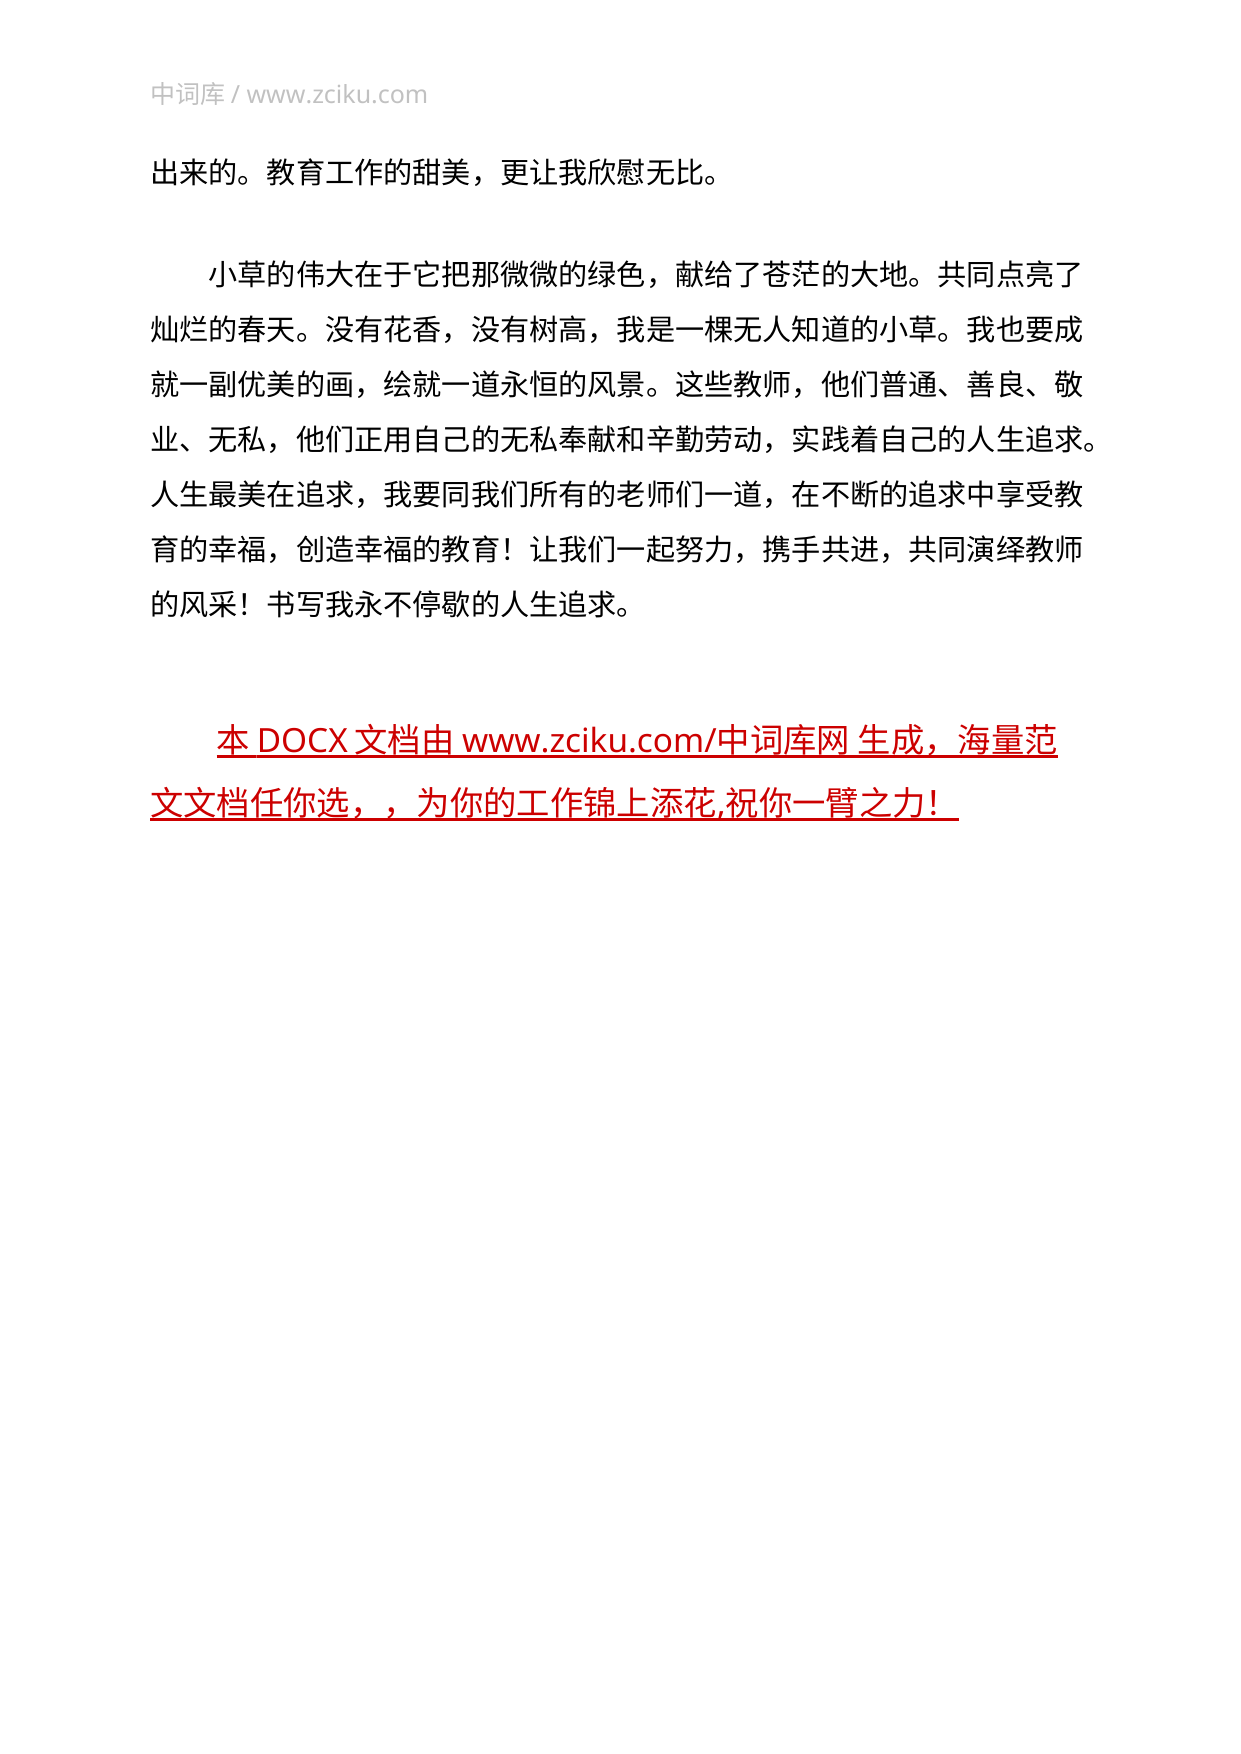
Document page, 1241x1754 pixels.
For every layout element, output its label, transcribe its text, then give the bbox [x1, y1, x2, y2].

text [150, 150, 1090, 192]
text 本DOCX文档由 www.zciku.com/中词库网 生成，海量范文文档任你选，，为你的工作锦上添花,祝你一臂之力！ [150, 714, 1090, 825]
text 小草的伟大在于它把那微微的绿色，献给了苍茫的大地。共同点亮了灿烂的春天。没有花香，没有树高，我是一棵无人知道的小草。我也要成就一副优美的画，绘就一道永恒的风景。这些教师，他们普通、善良、敬业、无私，他们正用自己的无私奉献和辛勤劳动，实践着自己的人生追求。人生最美在追求，我要同我们所有的老师们一道，在不断的追求中享受教育的幸福，创造幸福的教育！让我们一起努力，携手共进，共同演绎教师的风采！书写我永不停歇的人生追求。 [150, 252, 1090, 623]
